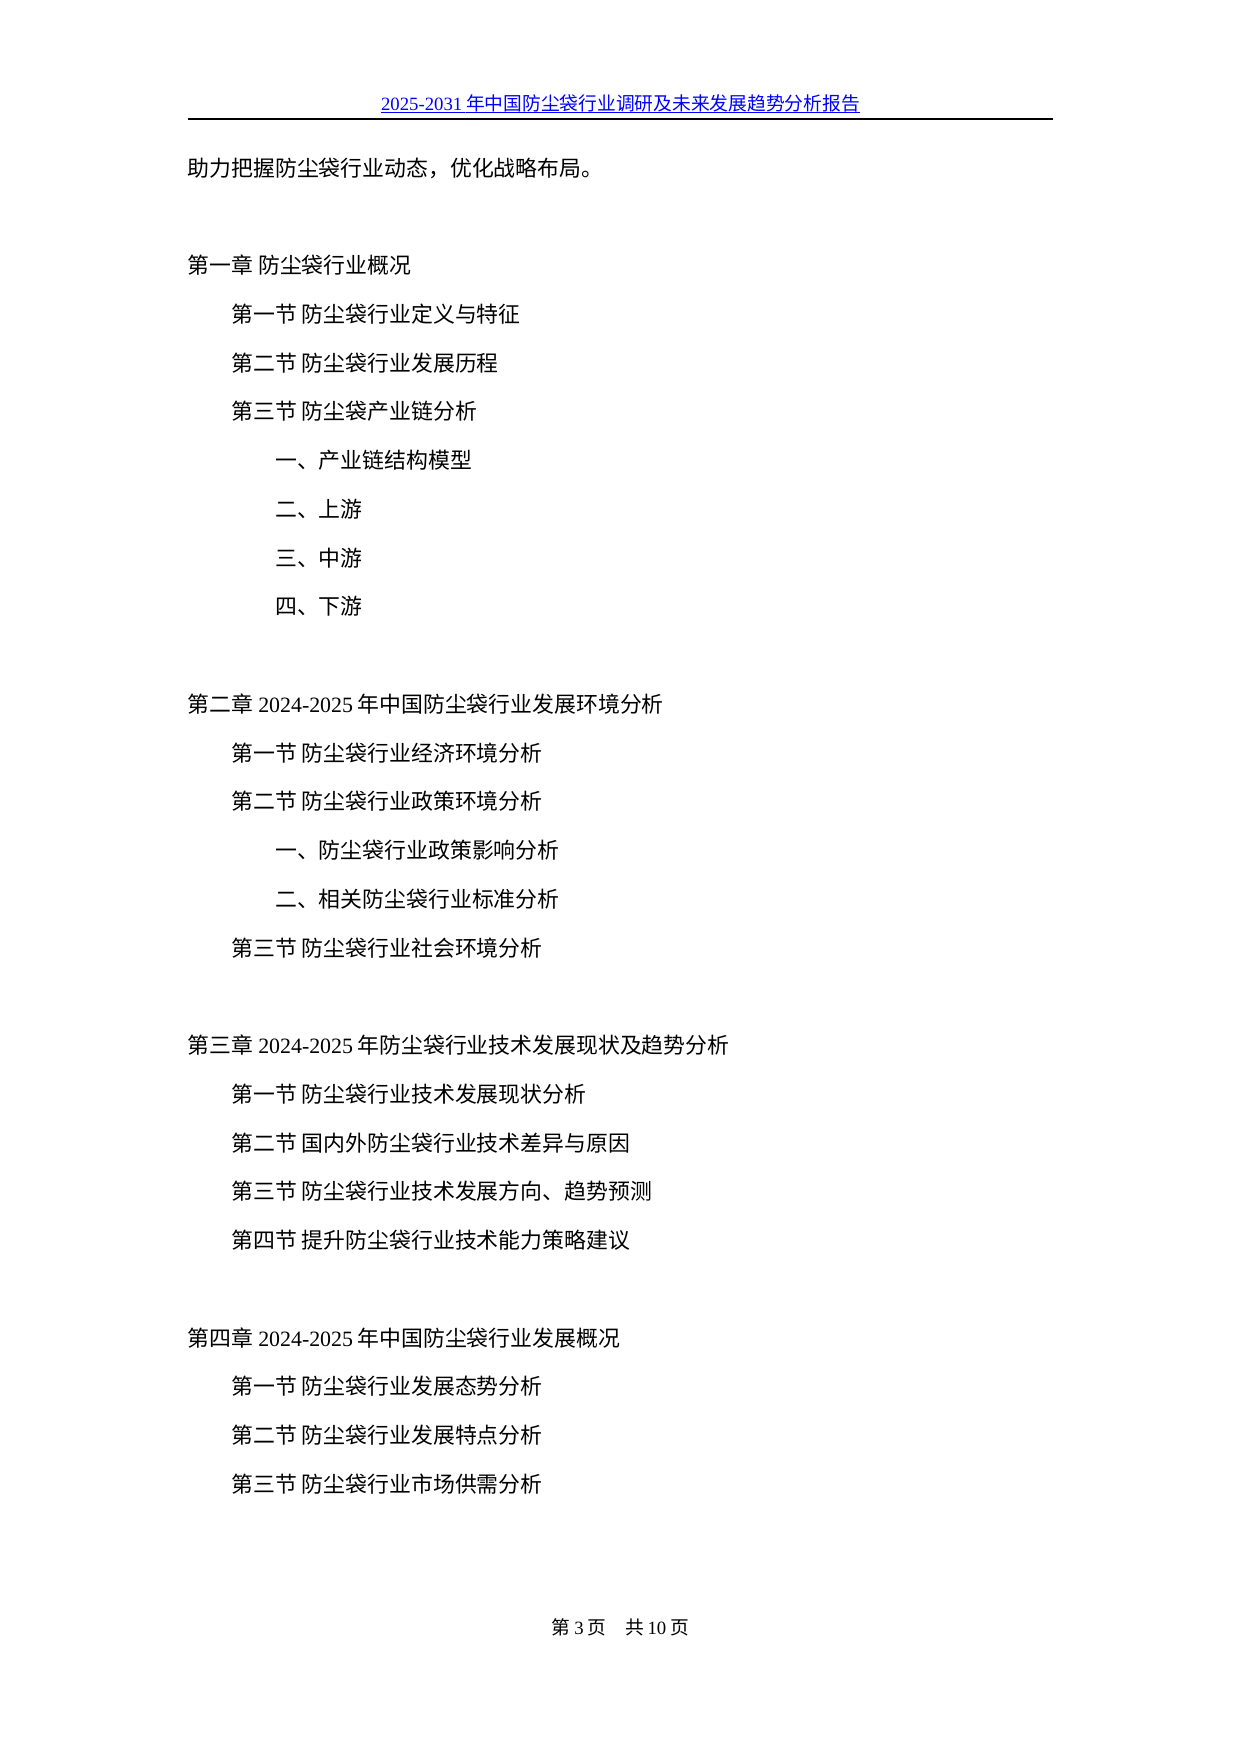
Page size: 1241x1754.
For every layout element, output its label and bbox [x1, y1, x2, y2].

text [187, 150, 1053, 1499]
